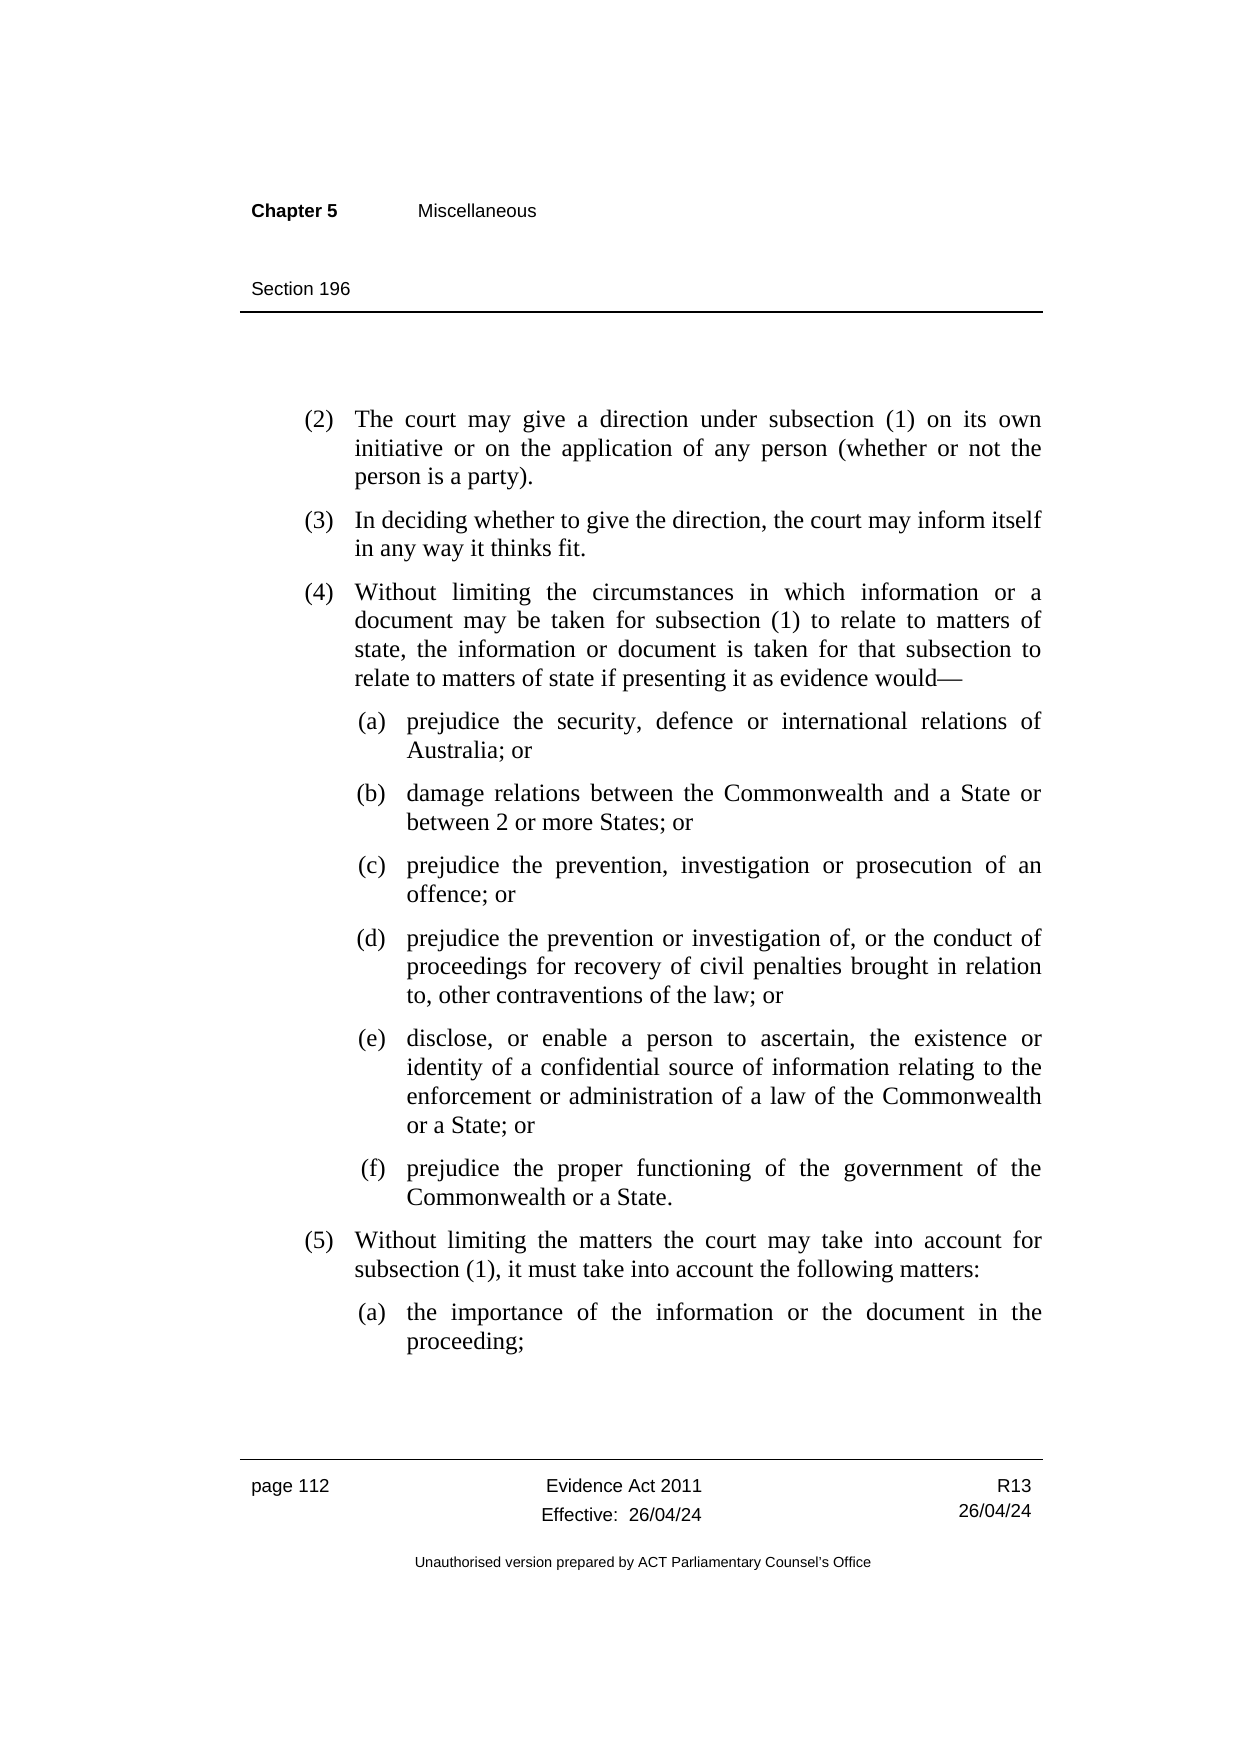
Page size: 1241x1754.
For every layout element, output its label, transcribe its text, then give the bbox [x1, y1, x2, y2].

text (3) In deciding whether to give the direction, the court may inform itself in any way it thinks fit. [240, 505, 1042, 562]
text (c) prejudice the prevention, investigation or prosecution of an offence; or [240, 851, 1042, 908]
text (a) prejudice the security, defence or international relations of Australia; or [240, 706, 1042, 764]
text (f) prejudice the proper functioning of the government of the Commonwealth or a State. [240, 1153, 1042, 1211]
text (a) the importance of the information or the document in the proceeding; [240, 1297, 1042, 1355]
text (4) Without limiting the circumstances in which information or a document may be taken for subsection (1) to relate to matters of state, the information or document is taken for that subsection to relate to matters of state if presenting it as evidence would— [240, 577, 1042, 692]
text (2) The court may give a direction under subsection (1) on its own initiative or on the application of any person (whether or not the person is a party). [240, 404, 1042, 490]
text (d) prejudice the prevention or investigation of, or the conduct of proceedings for recovery of civil penalties brought in relation to, other contraventions of the law; or [240, 923, 1042, 1009]
text (b) damage relations between the Commonwealth and a State or between 2 or more States; or [240, 778, 1042, 836]
text (5) Without limiting the matters the court may take into account for subsection (1), it must take into account the following matters: [240, 1225, 1042, 1283]
text (e) disclose, or enable a person to ascertain, the existence or identity of a confidential source of information relating to the enforcement or administration of a law of the Commonwealth or a State; or [240, 1023, 1042, 1138]
